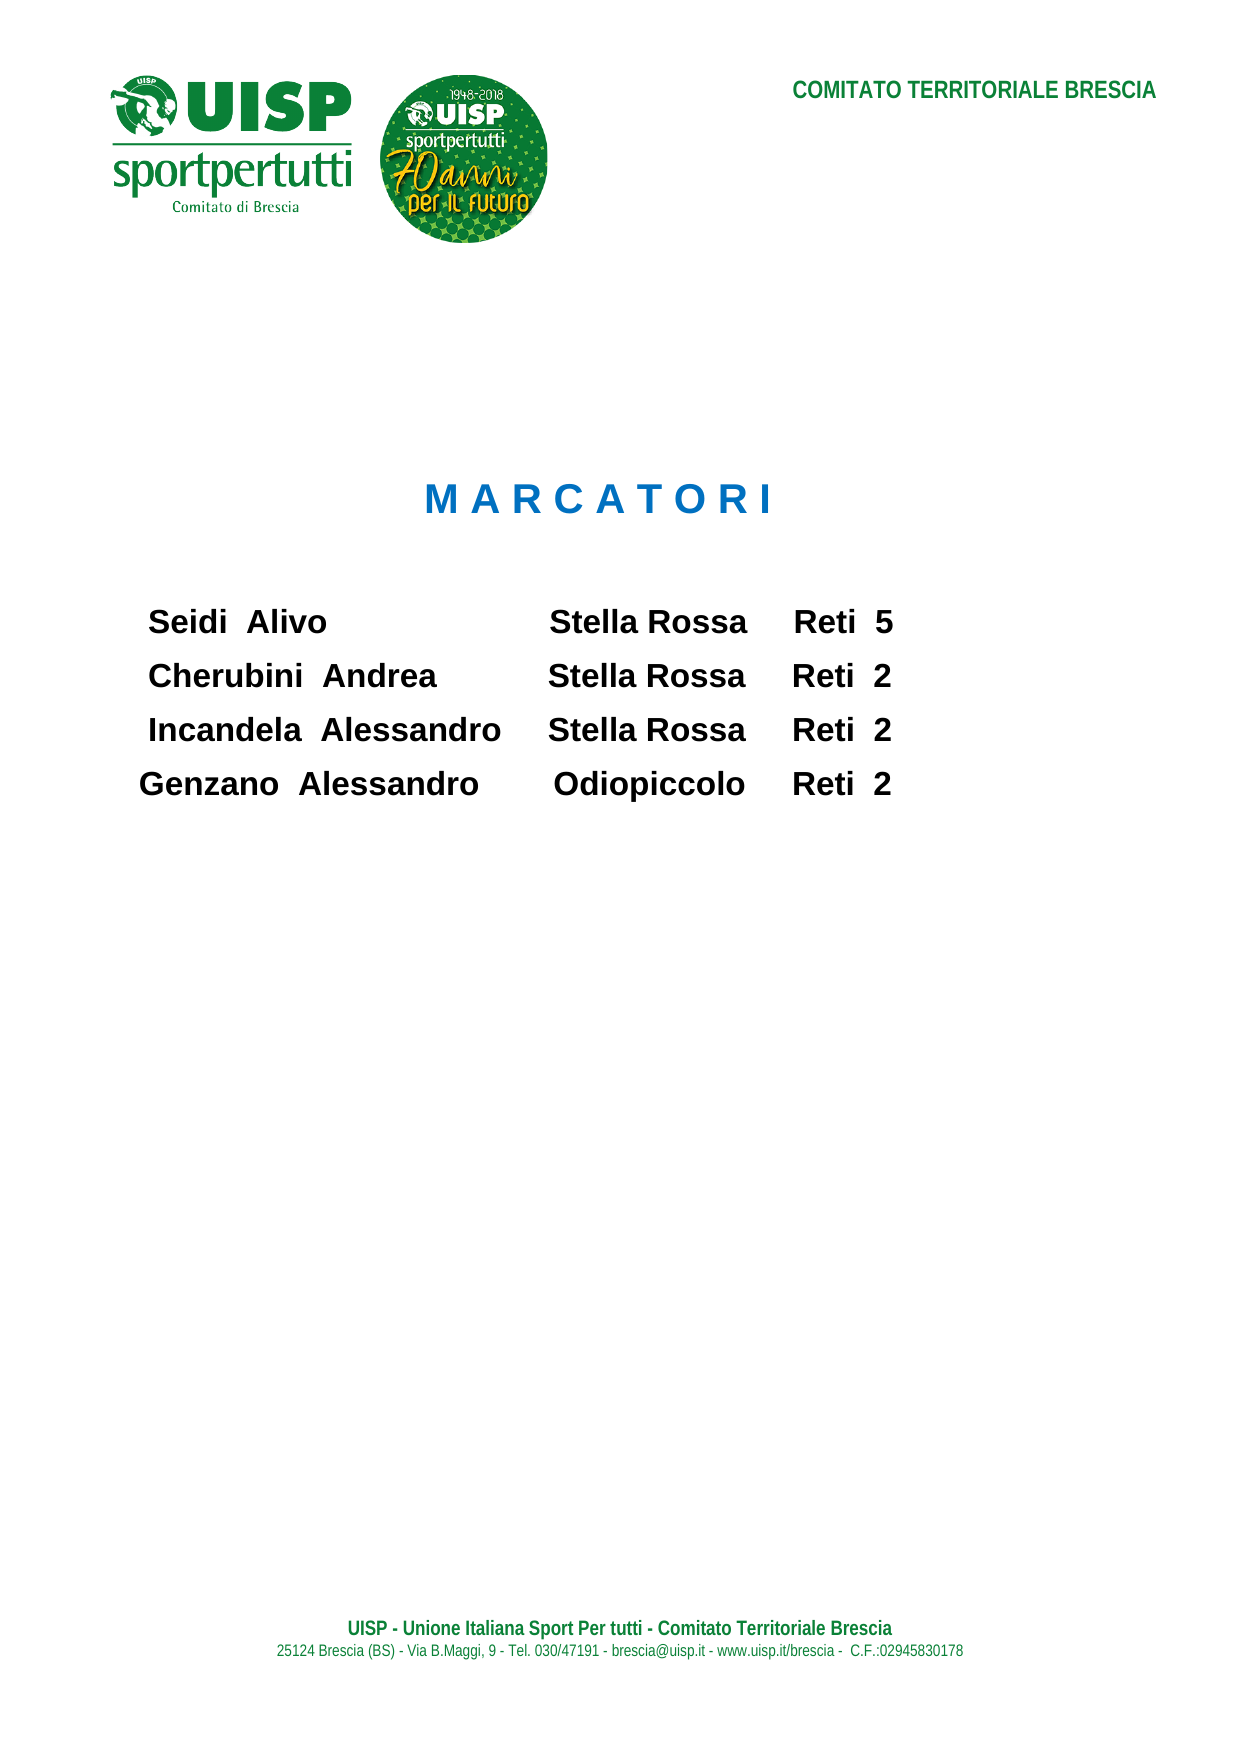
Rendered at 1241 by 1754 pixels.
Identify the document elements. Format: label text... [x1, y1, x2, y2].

picture [380, 75, 548, 243]
text Incandela Alessandro Stella Rossa Reti 2 [83, 710, 1157, 749]
text Cherubini Andrea Stella Rossa Reti 2 [83, 656, 1157, 695]
picture [84, 75, 379, 238]
text Seidi Alivo Stella Rossa Reti 5 [83, 602, 1157, 641]
text Genzano Alessandro Odiopiccolo Reti 2 [83, 764, 1157, 803]
text M A R C A T O R I [83, 474, 1157, 522]
